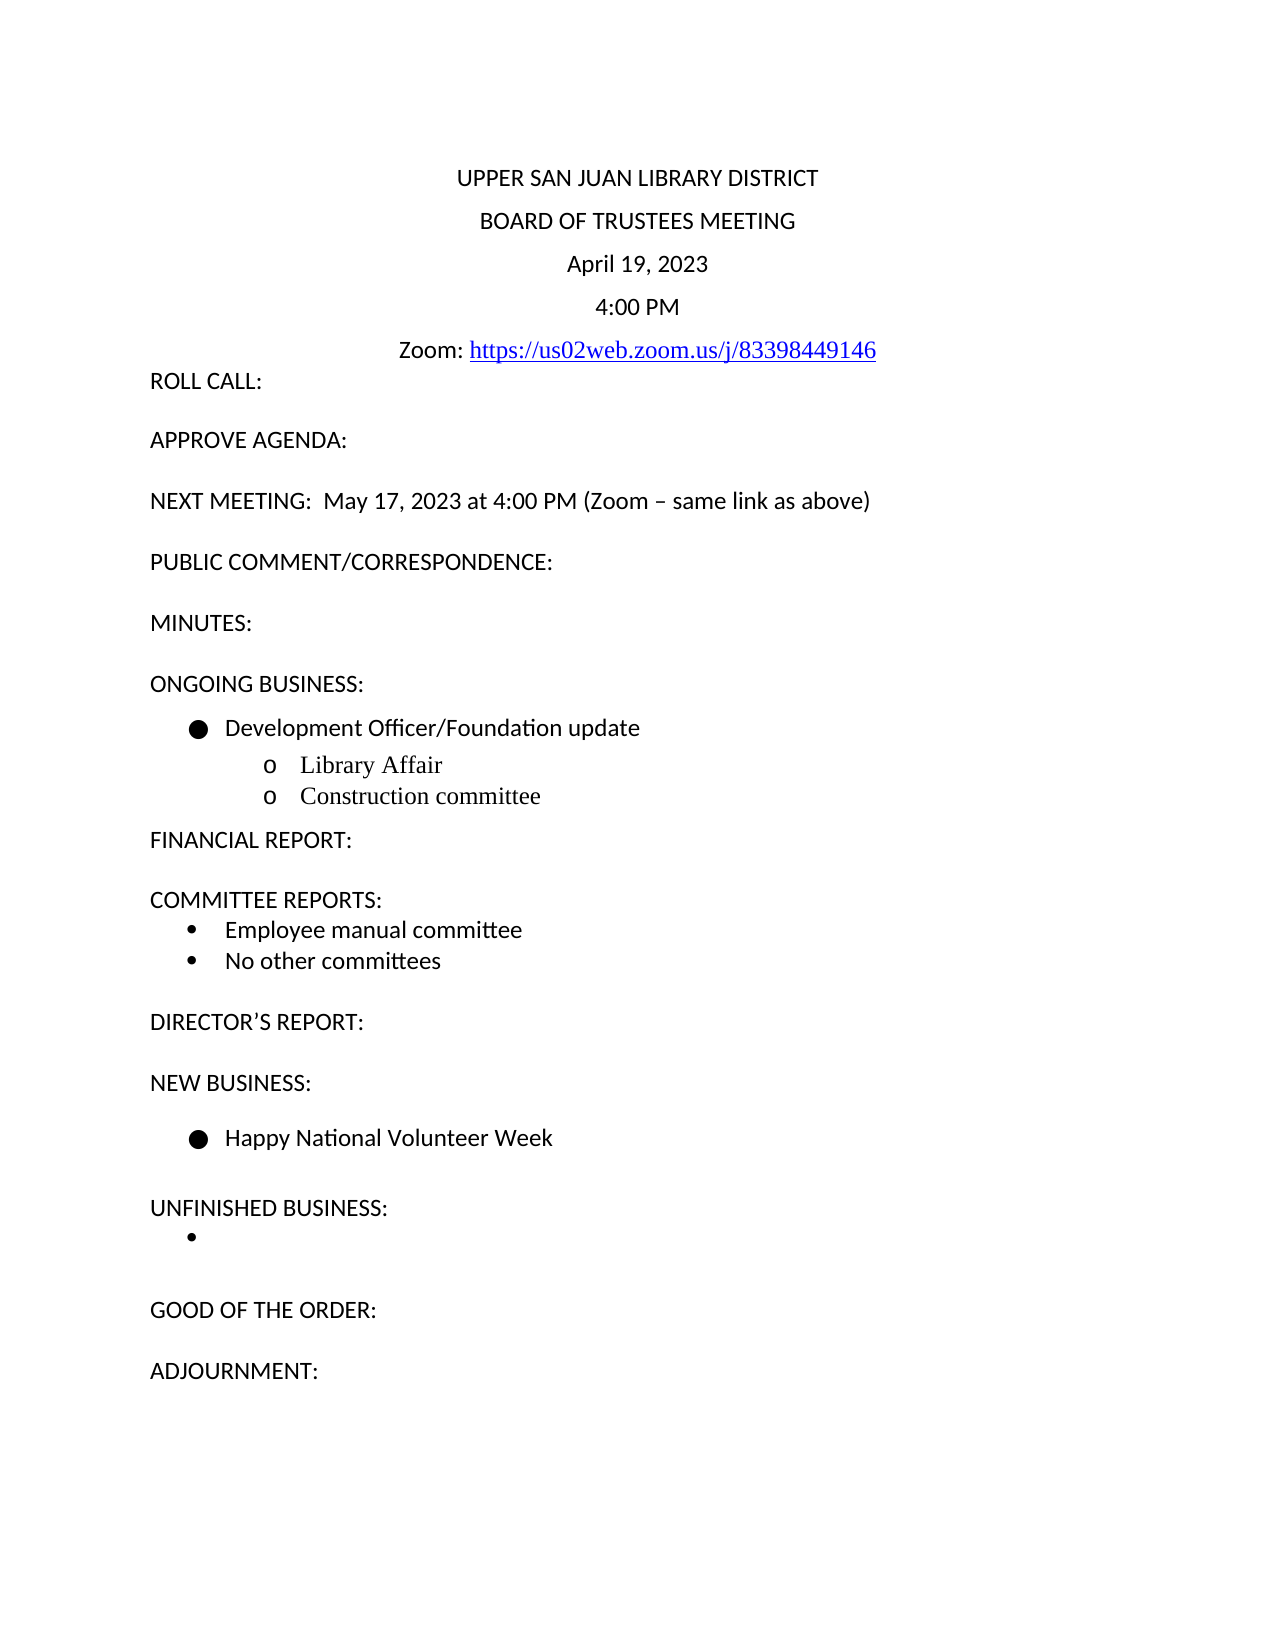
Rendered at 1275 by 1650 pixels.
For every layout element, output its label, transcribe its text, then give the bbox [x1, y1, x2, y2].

text UPPER SAN JUAN LIBRARY DISTRICT [150, 162, 1125, 193]
text Zoom: https://us02web.zoom.us/j/83398449146 [150, 334, 1125, 365]
list Library Affair [262, 750, 1125, 781]
text APPROVE AGENDA: [150, 424, 1125, 455]
text COMMITTEE REPORTS: [150, 884, 1125, 914]
text ROLL CALL: [150, 365, 1125, 424]
text 4:00 PM [150, 292, 1125, 322]
list Employee manual committee [187, 914, 1125, 945]
text NEW BUSINESS: [150, 1036, 1125, 1097]
text BOARD OF TRUSTEES MEETING [150, 206, 1125, 236]
list No other committees [187, 945, 1125, 975]
text NEXT MEETING: May 17, 2023 at 4:00 PM (Zoom – same link as above) [150, 455, 1125, 516]
text PUBLIC COMMENT/CORRESPONDENCE: [150, 516, 1125, 577]
list Happy National Volunteer Week [187, 1110, 1125, 1161]
text DIRECTOR’S REPORT: [150, 975, 1125, 1036]
list Construction committee [262, 781, 1125, 812]
text GOOD OF THE ORDER: [150, 1294, 1125, 1324]
list Development Officer/Foundation update [187, 699, 1125, 750]
text FINANCIAL REPORT: [150, 824, 1125, 884]
text MINUTES: ONGOING BUSINESS: [150, 577, 1125, 699]
text ADJOURNMENT: [150, 1355, 1125, 1386]
text April 19, 2023 [150, 248, 1125, 279]
text UNFINISHED BUSINESS: [150, 1192, 1125, 1222]
